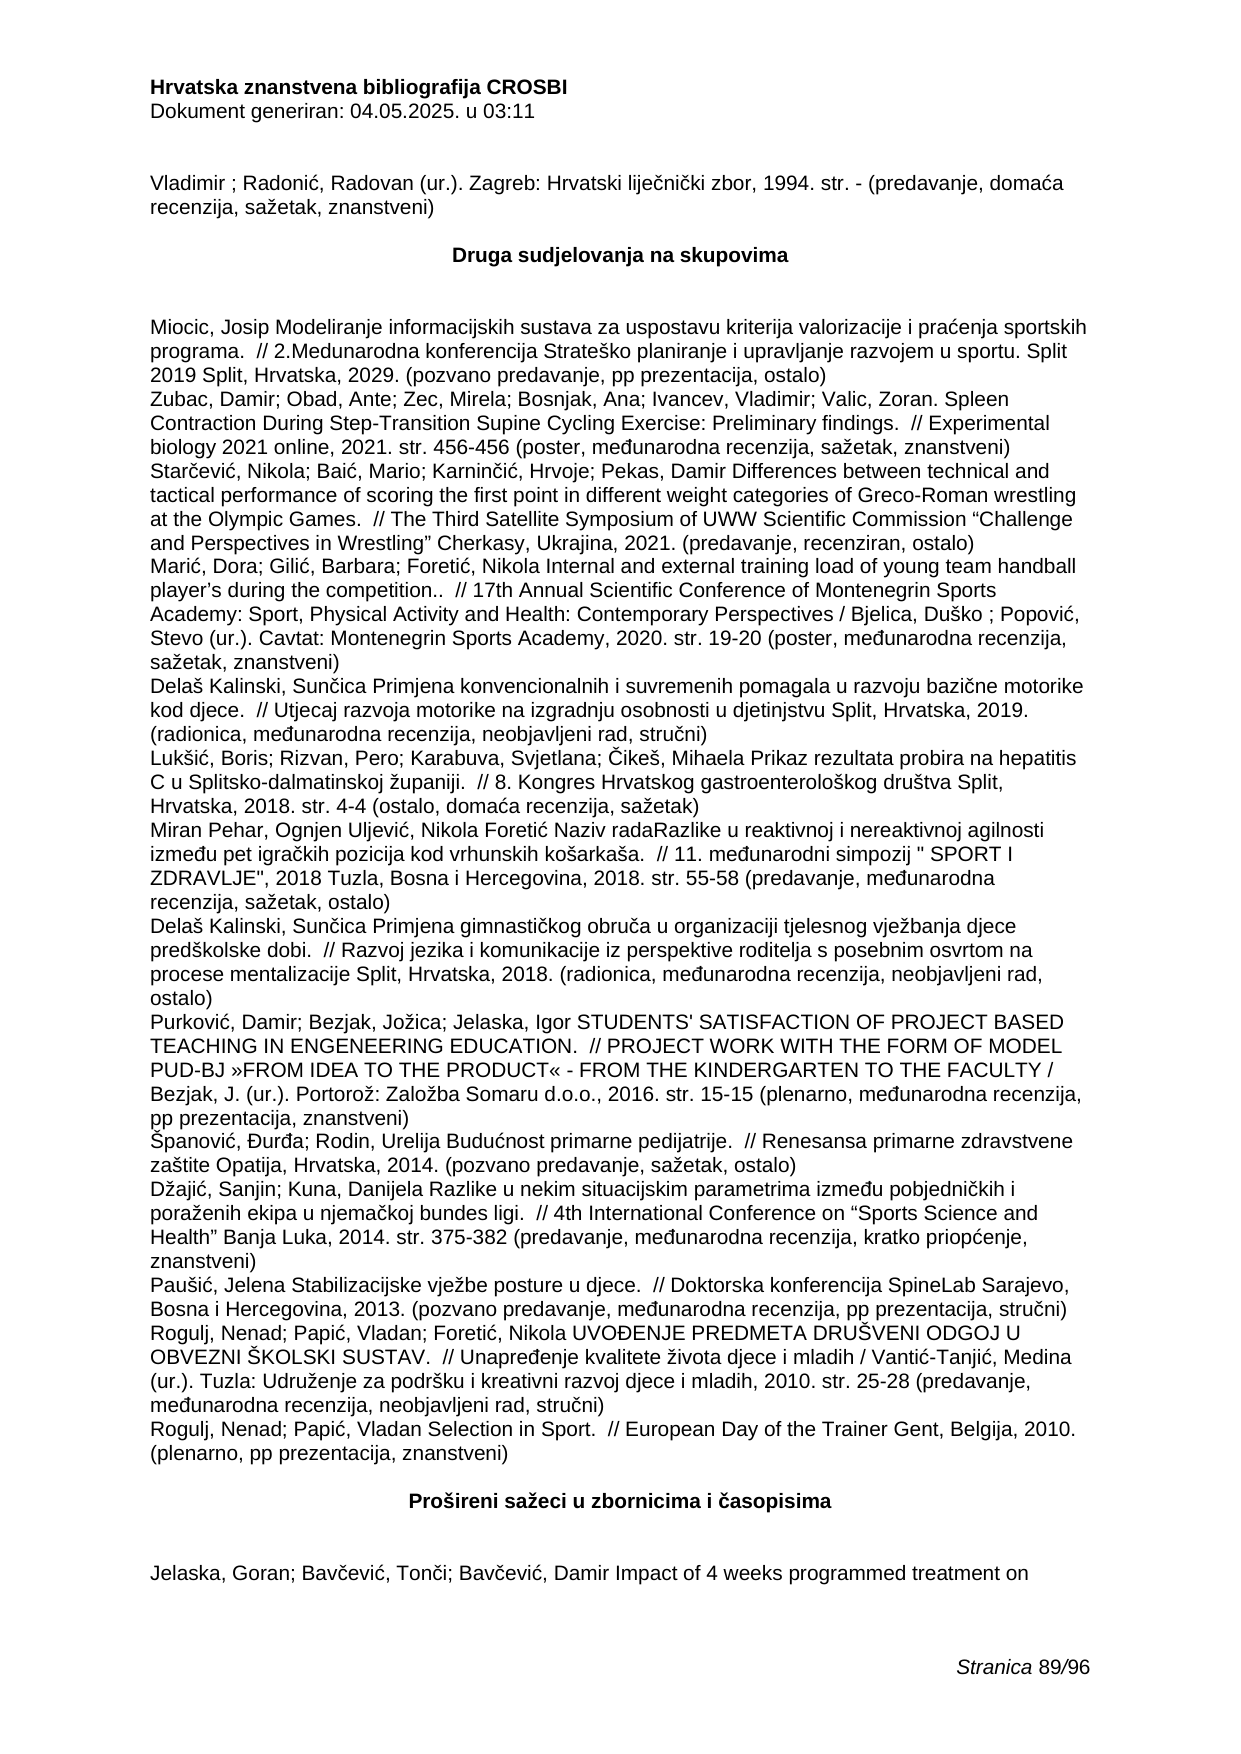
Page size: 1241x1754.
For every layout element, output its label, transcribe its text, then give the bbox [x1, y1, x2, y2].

text Zubac, Damir; Obad, Ante; Zec, Mirela; Bosnjak, Ana; Ivancev, Vladimir; Valic, Zoran. [150, 387, 1090, 458]
text Marić, Dora; Gilić, Barbara; Foretić, Nikola [150, 554, 1090, 674]
text Džajić, Sanjin; Kuna, Danijela [150, 1177, 1090, 1273]
text Rogulj, Nenad; Papić, Vladan [150, 1417, 1090, 1465]
text Miocic, Josip [150, 315, 1090, 387]
subtitle Prošireni sažeci u zbornicima i časopisima [150, 1489, 1090, 1513]
text Paušić, Jelena [150, 1273, 1090, 1321]
text Purković, Damir; Bezjak, Jožica; Jelaska, Igor [150, 1009, 1090, 1129]
text Starčević, Nikola; Baić, Mario; Karninčić, Hrvoje; Pekas, Damir [150, 458, 1090, 554]
text Delaš Kalinski, Sunčica [150, 674, 1090, 746]
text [150, 171, 1090, 219]
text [150, 1561, 1090, 1584]
text Delaš Kalinski, Sunčica [150, 914, 1090, 1009]
text Rogulj, Nenad; Papić, Vladan; Foretić, Nikola [150, 1321, 1090, 1417]
subtitle Druga sudjelovanja na skupovima [150, 243, 1090, 267]
text Miran Pehar, Ognjen Uljević, Nikola Foretić [150, 818, 1090, 914]
text Lukšić, Boris; Rizvan, Pero; Karabuva, Svjetlana; Čikeš, Mihaela [150, 746, 1090, 818]
text Španović, Đurđa; Rodin, Urelija [150, 1129, 1090, 1177]
